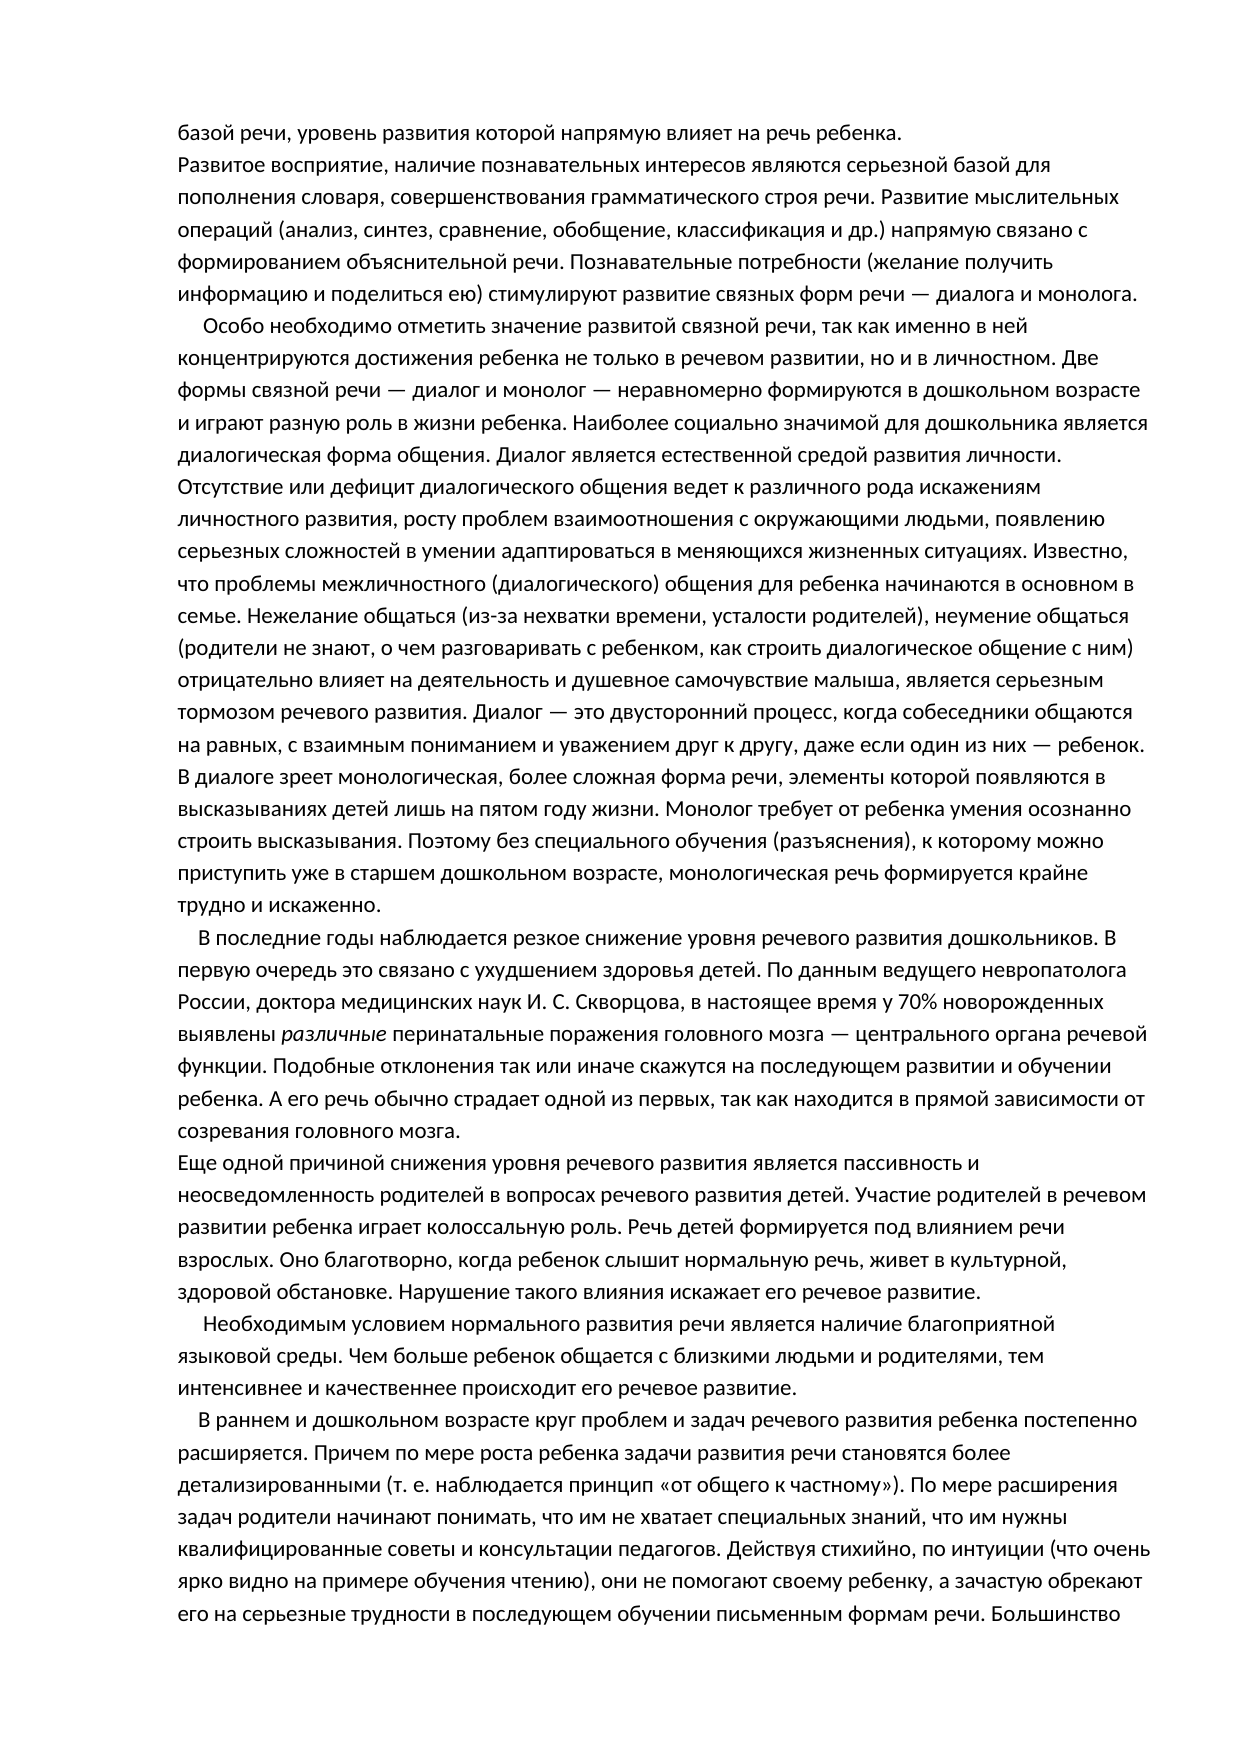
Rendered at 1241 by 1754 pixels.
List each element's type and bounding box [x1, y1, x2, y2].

text [177, 118, 1152, 1627]
